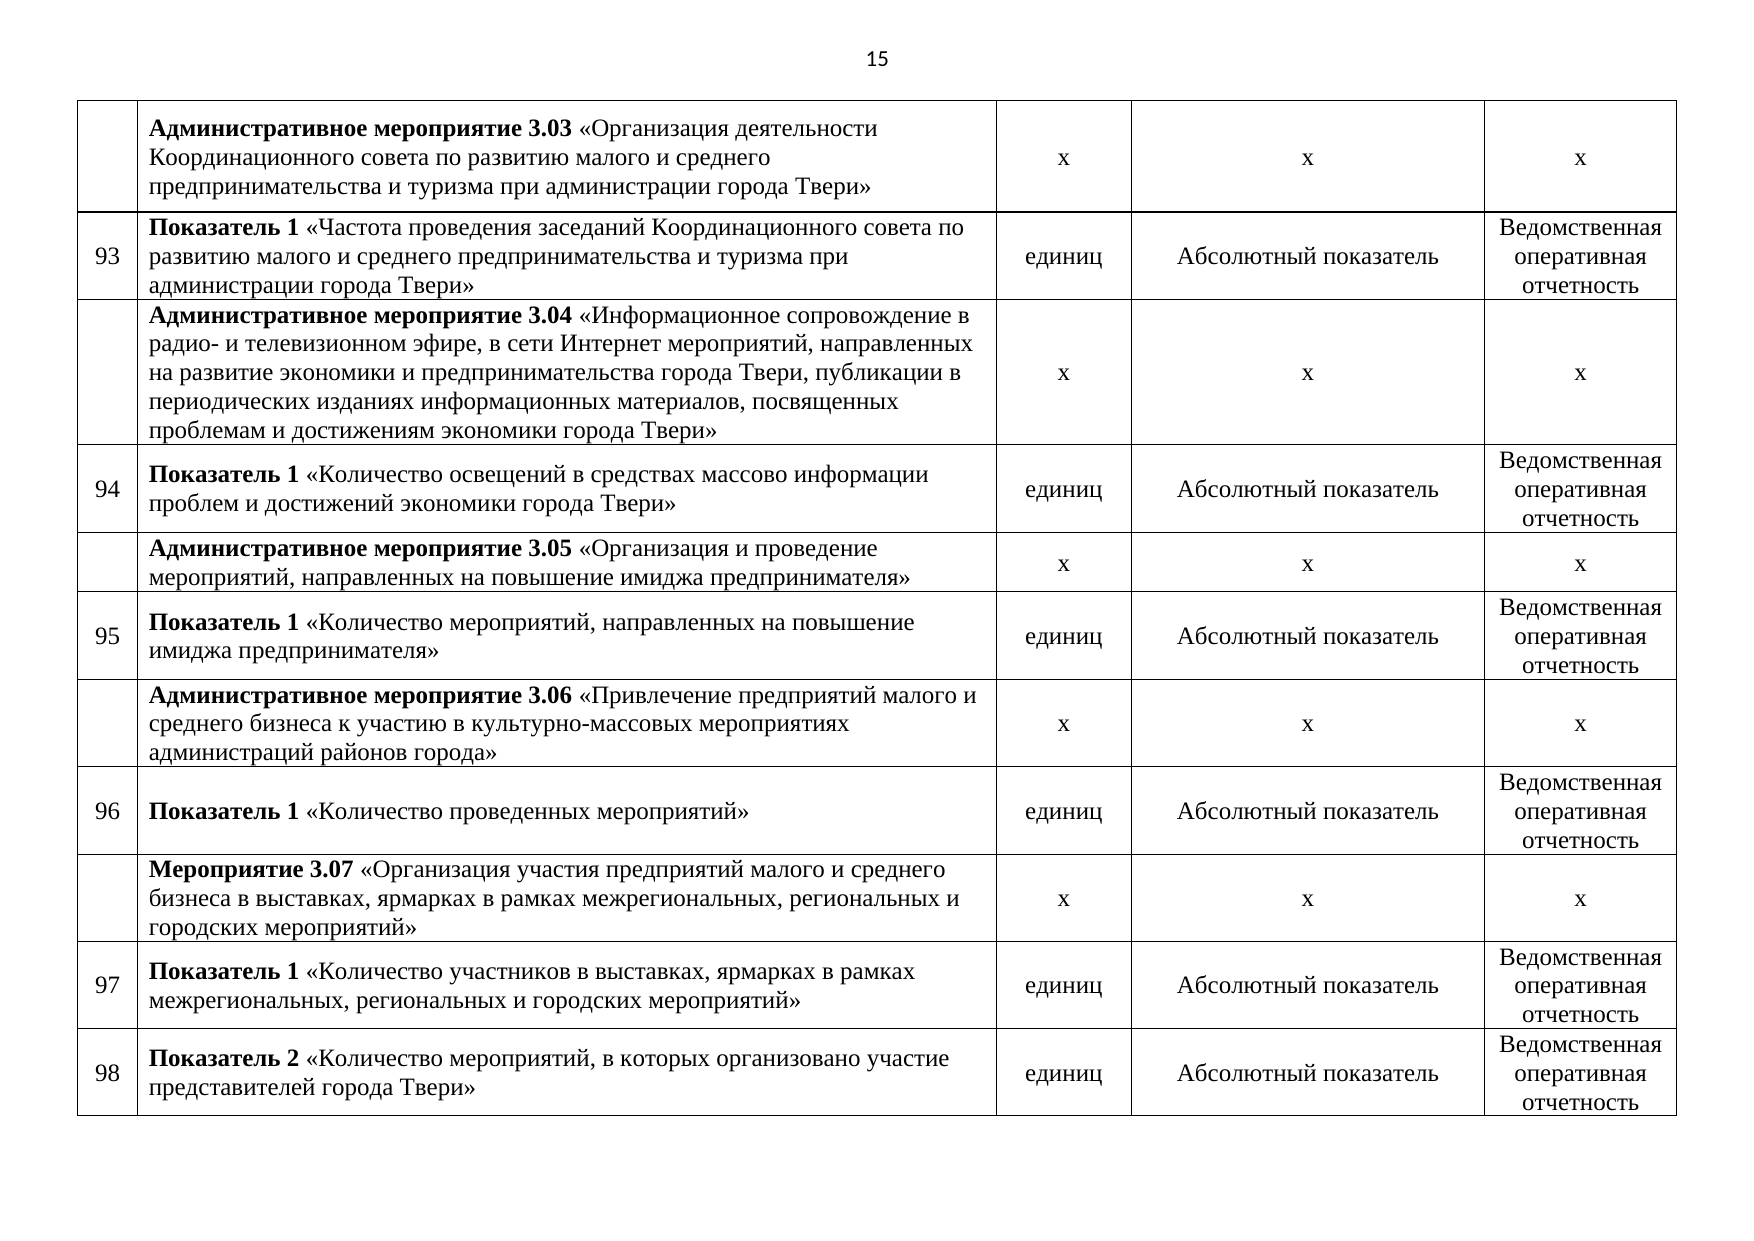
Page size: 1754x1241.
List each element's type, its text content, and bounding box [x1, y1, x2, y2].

table_cell [78, 533, 137, 591]
table_cell единиц [997, 767, 1131, 853]
table_cell 93 [78, 213, 137, 299]
table_cell 94 [78, 445, 137, 532]
table_cell Показатель 1 «Количество участников в выставках, ярмарках в рамках межрегиональных, региональных и городских мероприятий» [138, 942, 996, 1028]
table_cell Показатель 2 «Количество мероприятий, в которых организовано участие представителей города Твери» [138, 1029, 996, 1115]
table_cell 97 [78, 942, 137, 1028]
table_cell х [1132, 533, 1484, 591]
table_cell Абсолютный показатель [1132, 592, 1484, 679]
table_cell Административное мероприятие 3.04 «Информационное сопровождение в радио- и телевизионном эфире, в сети Интернет мероприятий, направленных на развитие экономики и предпринимательства города Твери, публикации в периодических изданиях информационных материалов, посвященных проблемам и достижениям экономики города Твери» [138, 300, 996, 443]
table_cell х [1485, 680, 1676, 766]
table_cell х [997, 101, 1131, 211]
table_cell [78, 855, 137, 941]
table_cell х [1132, 680, 1484, 766]
table_cell х [1485, 300, 1676, 443]
table_cell Административное мероприятие 3.05 «Организация и проведение мероприятий, направленных на повышение имиджа предпринимателя» [138, 533, 996, 591]
table_cell Ведомственная оперативная отчетность [1485, 213, 1676, 299]
table_cell Показатель 1 «Количество освещений в средствах массово информации проблем и достижений экономики города Твери» [138, 445, 996, 532]
table_cell Абсолютный показатель [1132, 1029, 1484, 1115]
table_cell единиц [997, 592, 1131, 679]
table_cell Абсолютный показатель [1132, 942, 1484, 1028]
table_cell [78, 680, 137, 766]
table_cell х [1132, 855, 1484, 941]
table_cell Административное мероприятие 3.06 «Привлечение предприятий малого и среднего бизнеса к участию в культурно-массовых мероприятиях администраций районов города» [138, 680, 996, 766]
table_cell Абсолютный показатель [1132, 767, 1484, 853]
table_cell 98 [78, 1029, 137, 1115]
table_cell х [997, 533, 1131, 591]
table_cell х [1132, 101, 1484, 211]
table_cell х [1485, 101, 1676, 211]
table_cell х [1485, 855, 1676, 941]
table_cell х [997, 300, 1131, 443]
table_cell Мероприятие 3.07 «Организация участия предприятий малого и среднего бизнеса в выставках, ярмарках в рамках межрегиональных, региональных и городских мероприятий» [138, 855, 996, 941]
table_cell Ведомственная оперативная отчетность [1485, 592, 1676, 679]
table_cell единиц [997, 942, 1131, 1028]
table_cell Показатель 1 «Количество мероприятий, направленных на повышение имиджа предпринимателя» [138, 592, 996, 679]
table_cell Абсолютный показатель [1132, 445, 1484, 532]
table_cell х [997, 680, 1131, 766]
table_cell единиц [997, 445, 1131, 532]
table_cell Ведомственная оперативная отчетность [1485, 942, 1676, 1028]
table_cell 95 [78, 592, 137, 679]
table_cell 96 [78, 767, 137, 853]
table_cell Показатель 1 «Количество проведенных мероприятий» [138, 767, 996, 853]
table_cell [78, 300, 137, 443]
table_cell [78, 101, 137, 211]
table_cell х [1132, 300, 1484, 443]
table_cell Показатель 1 «Частота проведения заседаний Координационного совета по развитию малого и среднего предпринимательства и туризма при администрации города Твери» [138, 213, 996, 299]
table_cell единиц [997, 1029, 1131, 1115]
table_cell Ведомственная оперативная отчетность [1485, 445, 1676, 532]
table_cell Ведомственная оперативная отчетность [1485, 767, 1676, 853]
table_cell Абсолютный показатель [1132, 213, 1484, 299]
table_cell Ведомственная оперативная отчетность [1485, 1029, 1676, 1115]
table_cell Административное мероприятие 3.03 «Организация деятельности Координационного совета по развитию малого и среднего предпринимательства и туризма при администрации города Твери» [138, 101, 996, 211]
table_cell х [1485, 533, 1676, 591]
table_cell х [997, 855, 1131, 941]
table_cell единиц [997, 213, 1131, 299]
